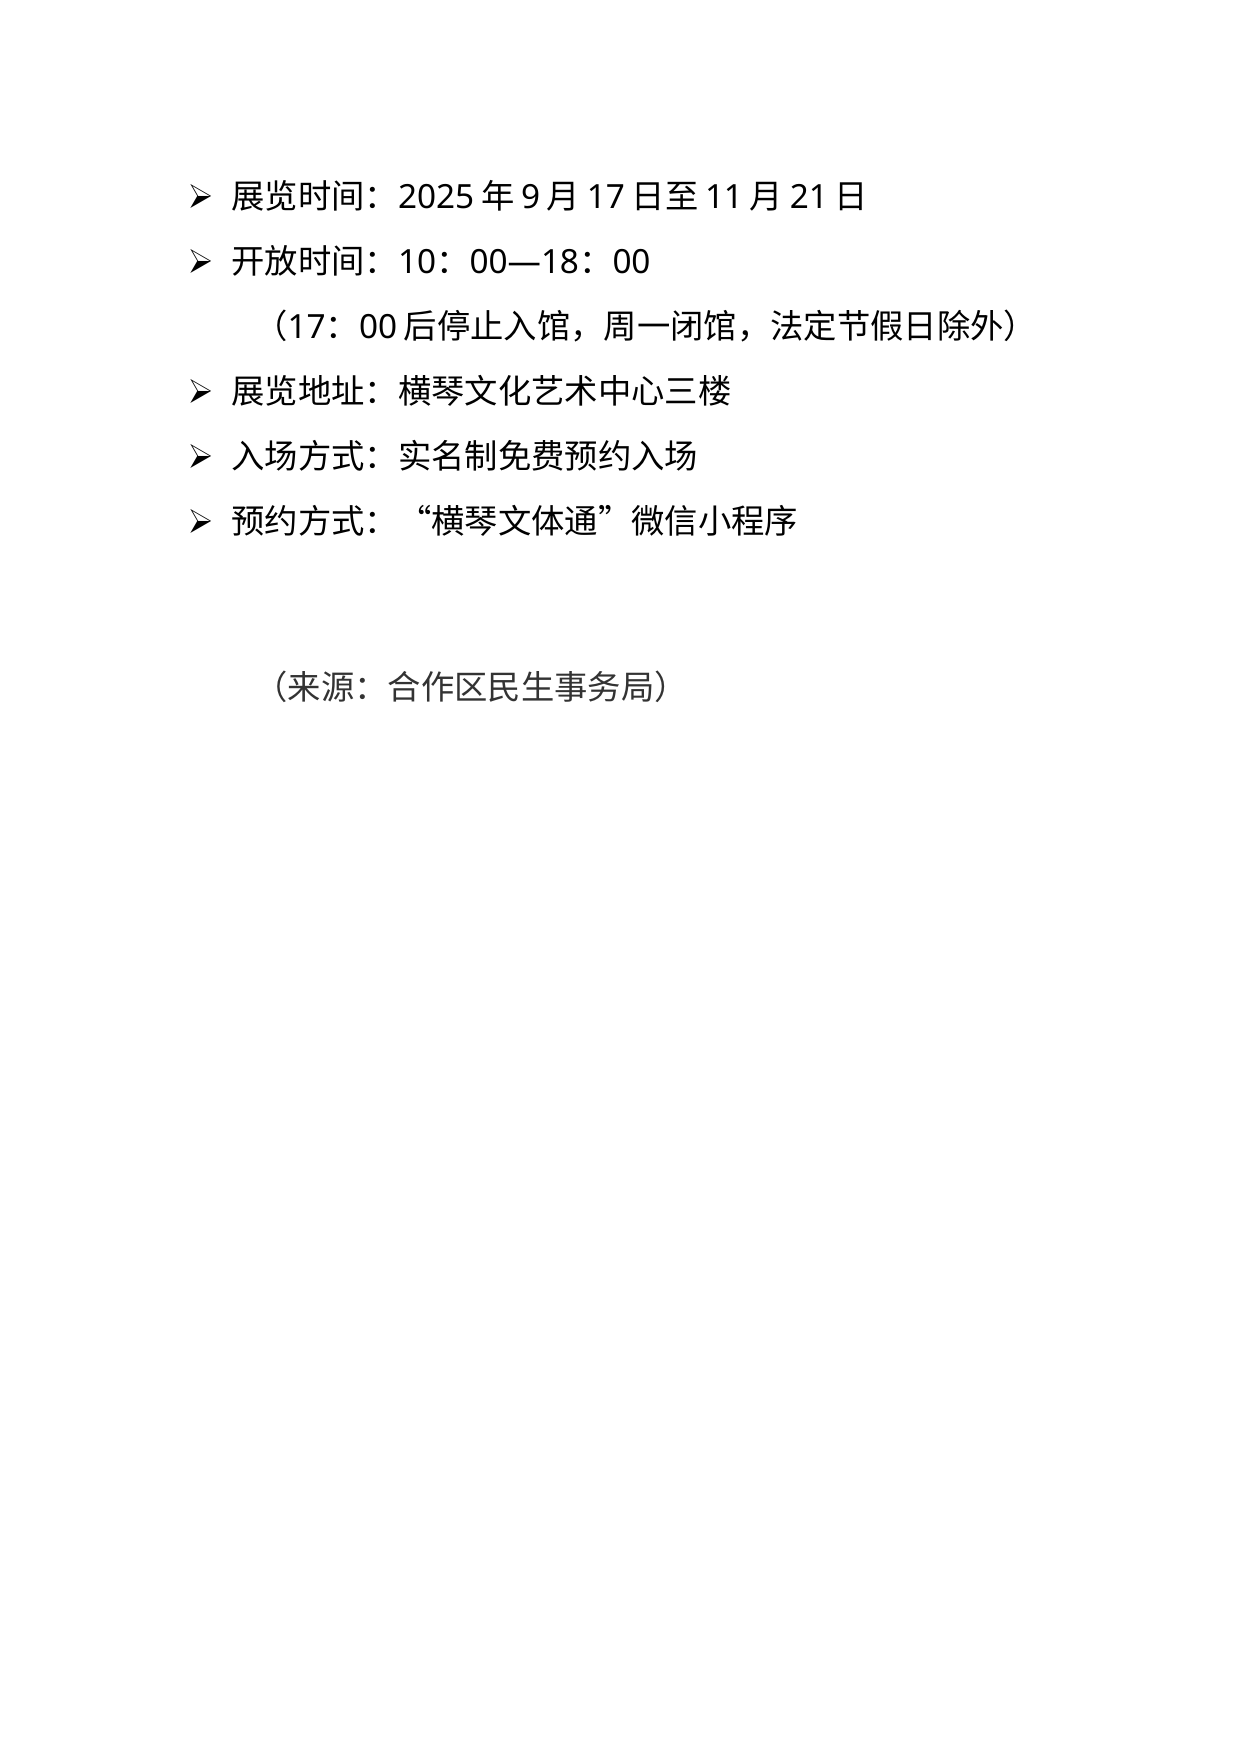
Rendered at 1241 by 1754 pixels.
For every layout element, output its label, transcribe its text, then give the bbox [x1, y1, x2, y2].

list 预约方式：“横琴文体通”微信小程序 [187, 487, 1053, 552]
text （17：00后停止入馆，周一闭馆，法定节假日除外） [187, 292, 1053, 357]
text （来源：合作区民生事务局） [187, 652, 1053, 717]
list 入场方式：实名制免费预约入场 [187, 422, 1053, 487]
list 展览地址：横琴文化艺术中心三楼 [187, 357, 1053, 422]
list 开放时间：10：00—18：00 [187, 227, 1053, 292]
list 展览时间：2025年9月17日至11月21日 [187, 162, 1053, 227]
